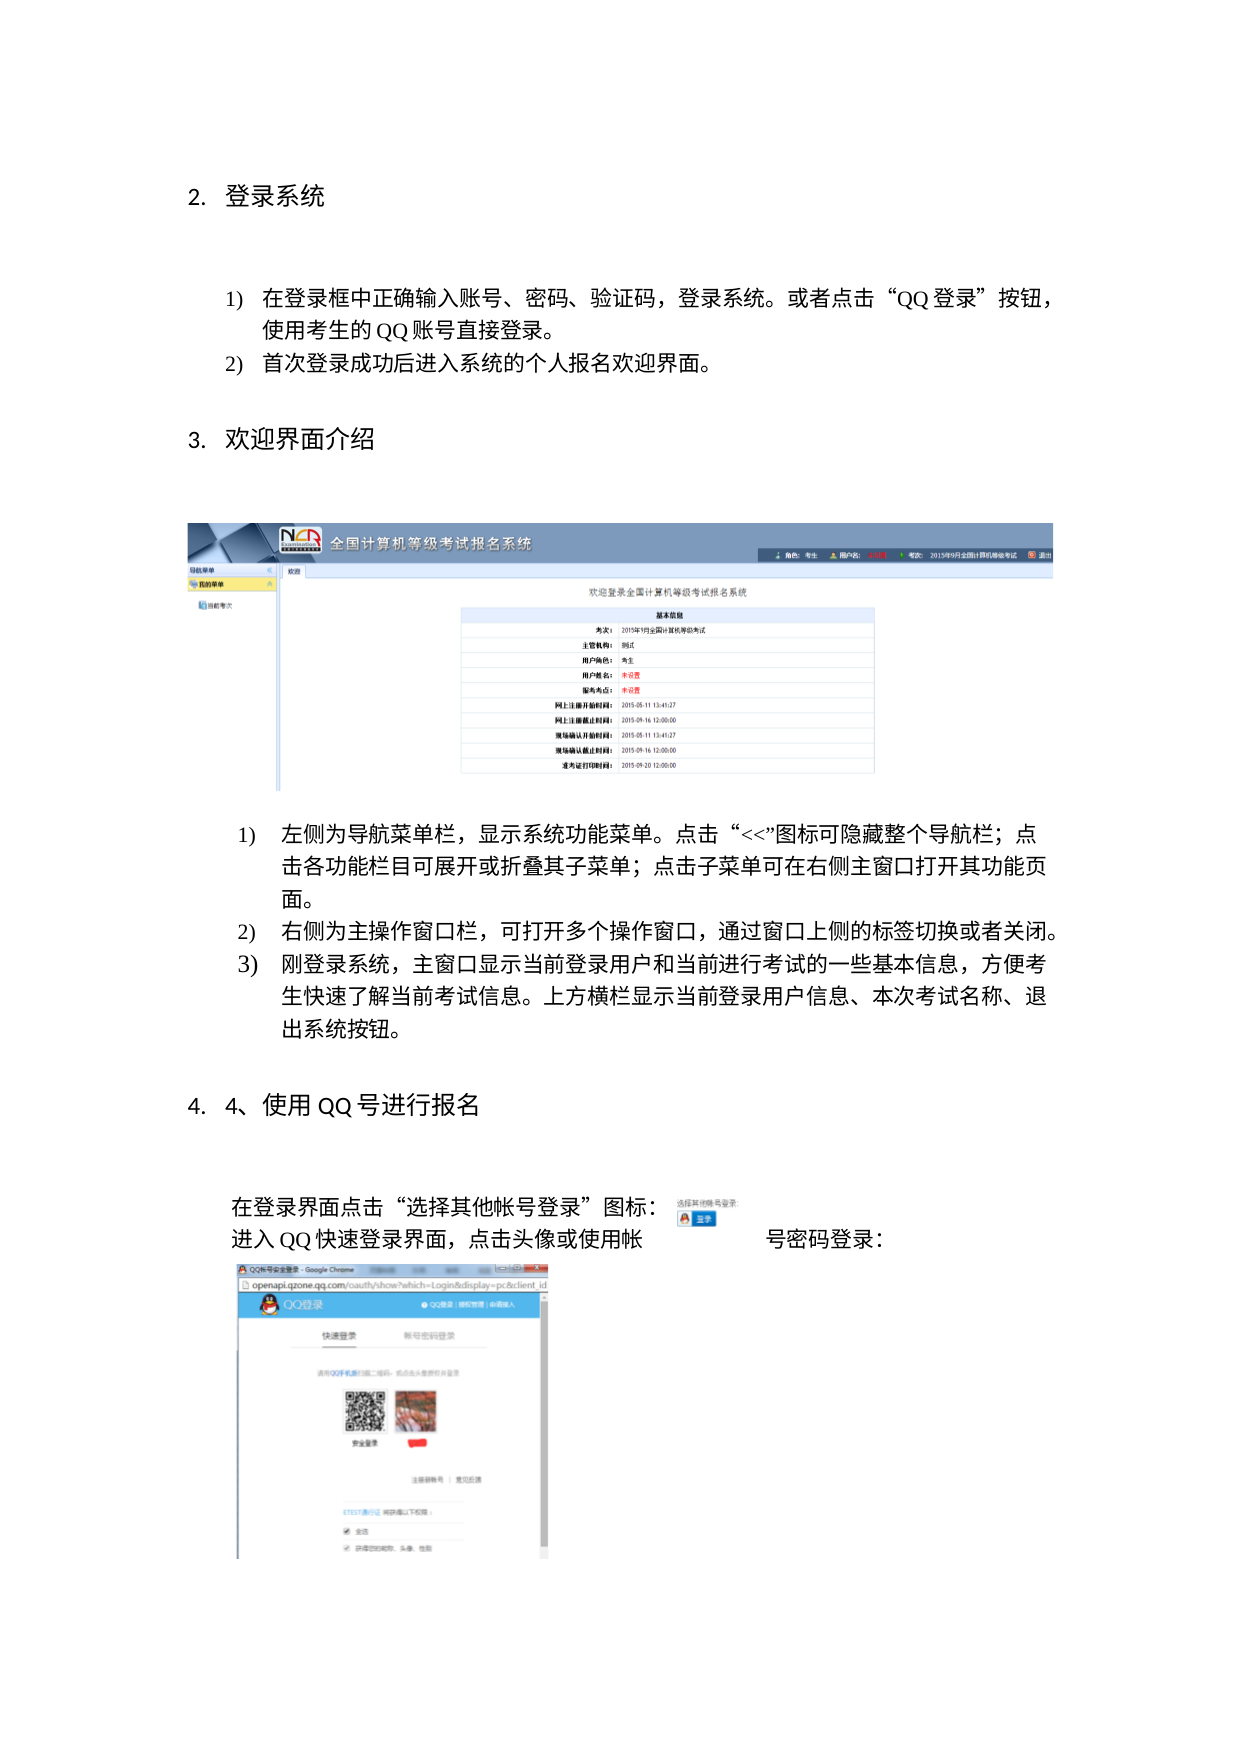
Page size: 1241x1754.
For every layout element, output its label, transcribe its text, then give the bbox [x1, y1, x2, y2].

list 首次登录成功后进入系统的个人报名欢迎界面。 [225, 346, 1053, 378]
picture [236, 1264, 549, 1559]
list 左侧为导航菜单栏，显示系统功能菜单。点击“<<”图标可隐藏整个导航栏；点击各功能栏目可展开或折叠其子菜单；点击子菜单可在右侧主窗口打开其功能页面。 [237, 816, 1053, 914]
subtitle 登录系统 [187, 162, 1053, 227]
text 进入QQ快速登录界面，点击头像或使用帐号密码登录： [231, 1222, 1053, 1254]
subtitle 欢迎界面介绍 [187, 405, 1053, 470]
picture [187, 523, 1054, 791]
list 在登录框中正确输入账号、密码、验证码，登录系统。或者点击“QQ登录”按钮，使用考生的QQ账号直接登录。 [225, 281, 1053, 346]
subtitle 4、使用QQ号进行报名 [187, 1071, 1053, 1136]
list 刚登录系统，主窗口显示当前登录用户和当前进行考试的一些基本信息，方便考生快速了解当前考试信息。上方横栏显示当前登录用户信息、本次考试名称、退出系统按钮。 [237, 946, 1053, 1044]
picture [667, 1196, 746, 1230]
text 在登录界面点击“选择其他帐号登录”图标： [231, 1189, 1053, 1222]
list 右侧为主操作窗口栏，可打开多个操作窗口，通过窗口上侧的标签切换或者关闭。 [237, 914, 1053, 946]
